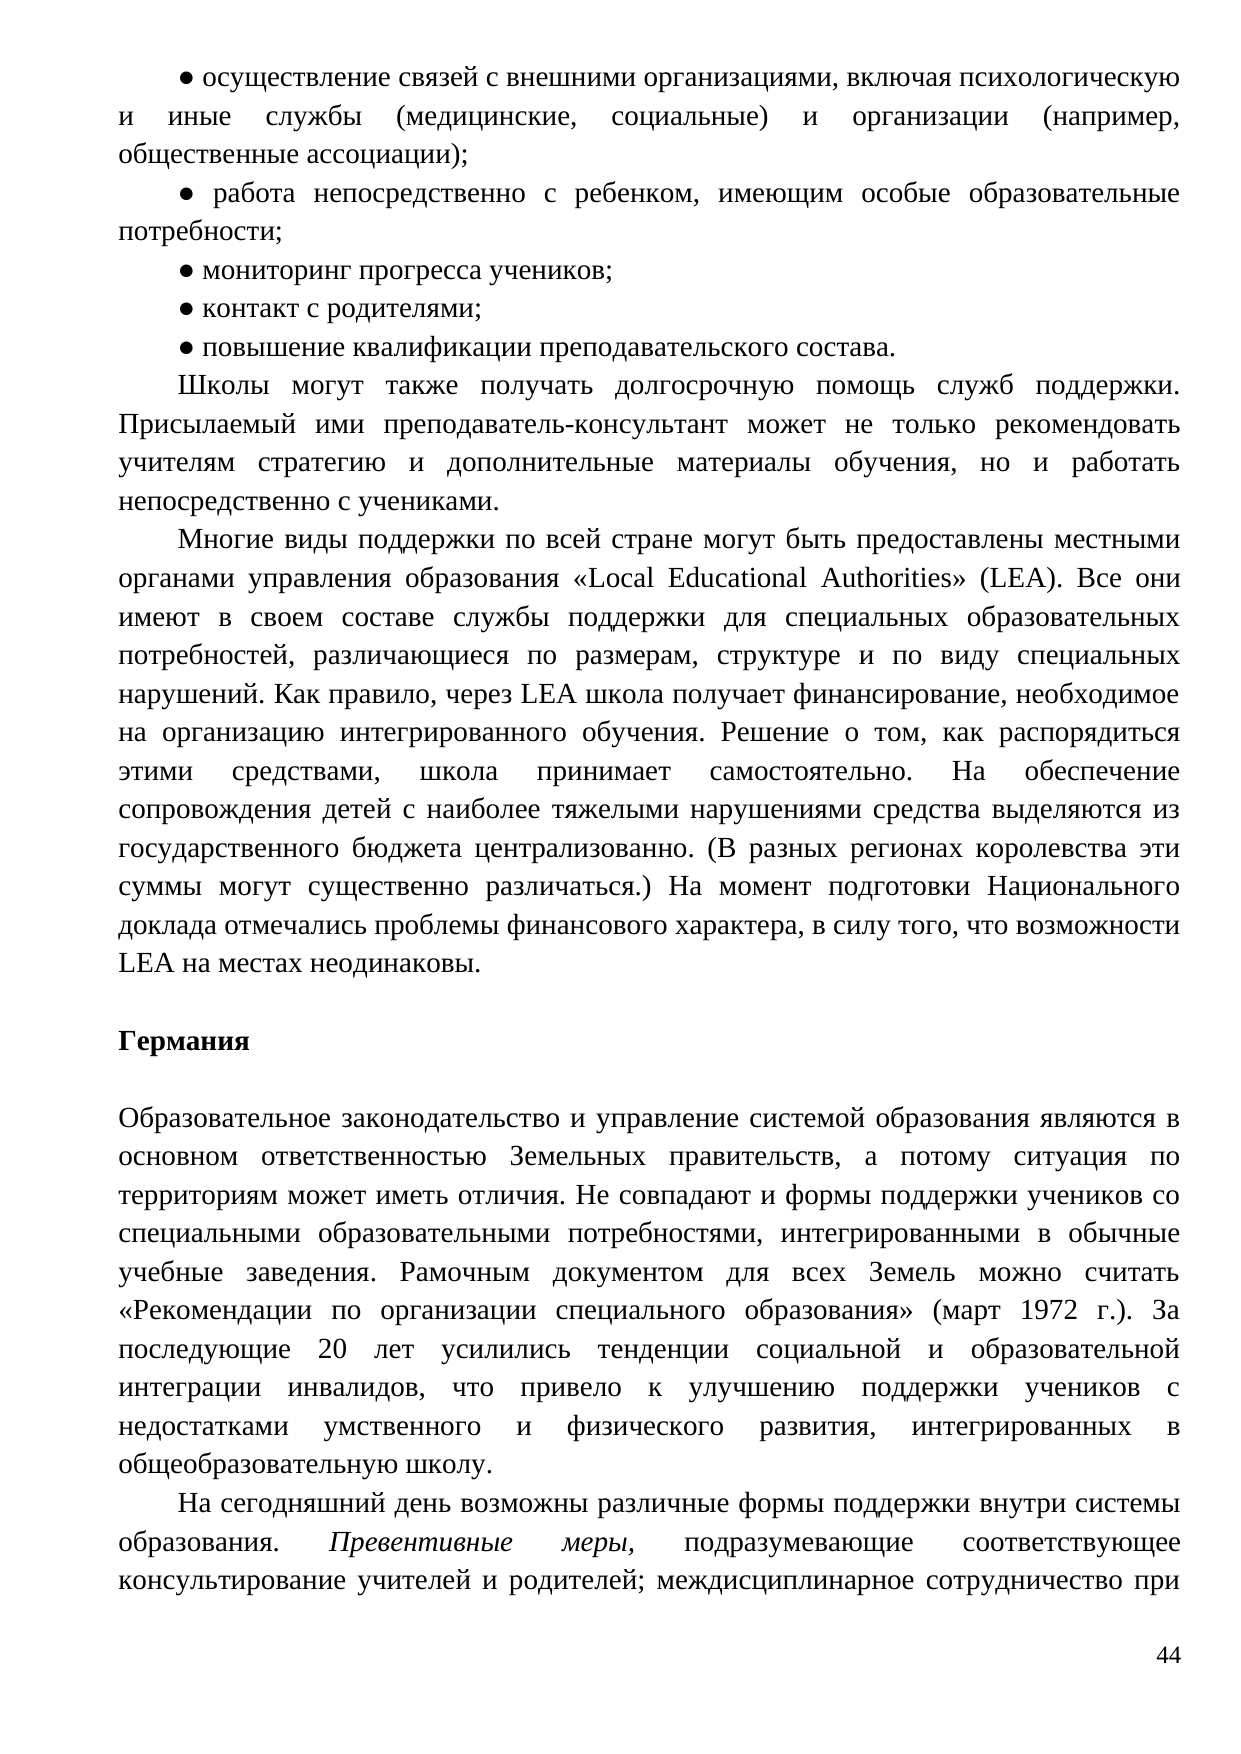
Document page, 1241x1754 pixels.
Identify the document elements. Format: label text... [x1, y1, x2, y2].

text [118, 1485, 1181, 1596]
text ● осуществление связей с внешними организациями, включая психологическую и иные службы (медицинские, социальные) и организации (например, общественные ассоциации); [118, 59, 1181, 170]
text ● повышение квалификации преподавательского состава. [118, 329, 1181, 362]
text ● контакт с родителями; [118, 290, 1181, 324]
text ● работа непосредственно с ребенком, имеющим особые образовательные потребности; [118, 175, 1181, 247]
text Германия [118, 1023, 1181, 1056]
text ● мониторинг прогресса учеников; [118, 252, 1181, 285]
text Образовательное законодательство и управление системой образования являются в основном ответственностью Земельных правительств, а потому ситуация по территориям может иметь отличия. Не совпадают и формы поддержки учеников со специальными образовательными потребностями, интегрированными в обычные учебные заведения. Рамочным документом для всех Земель можно считать «Рекомендации по организации специального образования» (март 1972 г.). За последующие 20 лет усилились тенденции социальной и образовательной интеграции инвалидов, что привело к улучшению поддержки учеников с недостатками умственного и физического развития, интегрированных в общеобразовательную школу. [118, 1100, 1181, 1480]
text Многие виды поддержки по всей стране могут быть предоставлены местными органами управления образования «Local Educational Authorities» (LEA). Все они имеют в своем составе службы поддержки для специальных образовательных потребностей, различающиеся по размерам, структуре и по виду специальных нарушений. Как правило, через LEA школа получает финансирование, необходимое на организацию интегрированного обучения. Решение о том, как распорядиться этими средствами, школа принимает самостоятельно. На обеспечение сопровождения детей с наиболее тяжелыми нарушениями средства выделяются из государственного бюджета централизованно. (В разных регионах королевства эти суммы могут существенно различаться.) На момент подготовки Национального доклада отмечались проблемы финансового характера, в силу того, что возможности LEA на местах неодинаковы. [118, 522, 1181, 979]
text Школы могут также получать долгосрочную помощь служб поддержки. Присылаемый ими преподаватель-консультант может не только рекомендовать учителям стратегию и дополнительные материалы обучения, но и работать непосредственно с учениками. [118, 367, 1181, 517]
